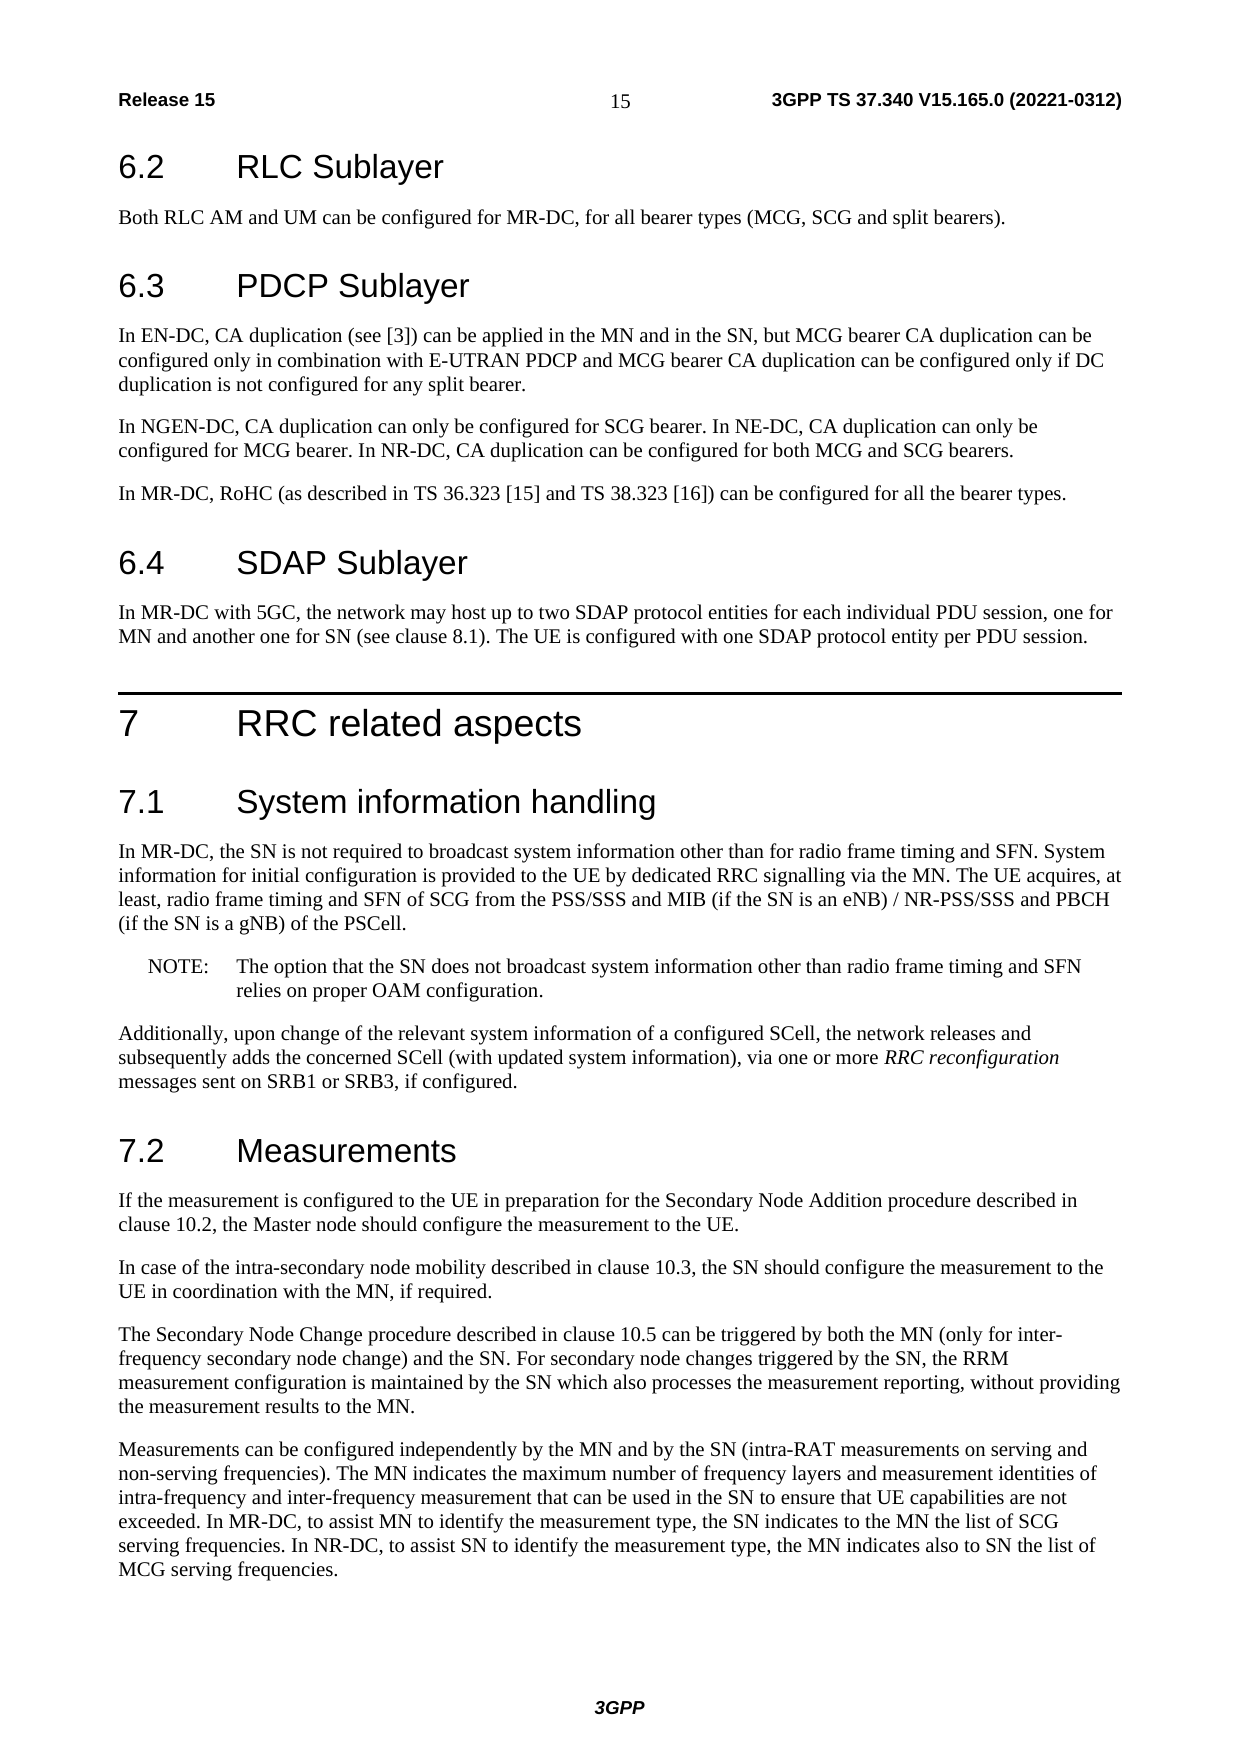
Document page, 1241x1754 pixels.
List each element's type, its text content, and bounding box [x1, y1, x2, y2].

text In MR-DC, the SN is not required to broadcast system information other than for radio frame timing and SFN. System information for initial configuration is provided to the UE by dedicated RRC signalling via the MN. The UE acquires, at least, radio frame timing and SFN of SCG from the PSS/SSS and MIB (if the SN is an eNB) / NR-PSS/SSS and PBCH (if the SN is a gNB) of the PSCell. [118, 839, 1122, 935]
text In NGEN-DC, CA duplication can only be configured for SCG bearer. In NE-DC, CA duplication can only be configured for MCG bearer. In NR-DC, CA duplication can be configured for both MCG and SCG bearers. [118, 414, 1122, 462]
text In MR-DC with 5GC, the network may host up to two SDAP protocol entities for each individual PDU session, one for MN and another one for SN (see clause 8.1). The UE is configured with one SDAP protocol entity per PDU session. [118, 600, 1122, 648]
subtitle 6.3 PDCP Sublayer [118, 266, 1122, 305]
text In case of the intra-secondary node mobility described in clause 10.3, the SN should configure the measurement to the UE in coordination with the MN, if required. [118, 1255, 1122, 1303]
subtitle 7.1 System information handling [118, 782, 1122, 820]
text Additionally, upon change of the relevant system information of a configured SCell, the network releases and subsequently adds the concerned SCell (with updated system information), via one or more RRC reconfiguration messages sent on SRB1 or SRB3, if configured. [118, 1021, 1122, 1093]
subtitle 7.2 Measurements [118, 1131, 1122, 1169]
text Measurements can be configured independently by the MN and by the SN (intra-RAT measurements on serving and non-serving frequencies). The MN indicates the maximum number of frequency layers and measurement identities of intra-frequency and inter-frequency measurement that can be used in the SN to ensure that UE capabilities are not exceeded. In MR-DC, to assist MN to identify the measurement type, the SN indicates to the MN the list of SCG serving frequencies. In NR-DC, to assist SN to identify the measurement type, the MN indicates also to SN the list of MCG serving frequencies. [118, 1437, 1122, 1581]
subtitle 7 RRC related aspects [118, 695, 1122, 744]
text In MR-DC, RoHC (as described in TS 36.323 [15] and TS 38.323 [16]) can be configured for all the bearer types. [118, 481, 1122, 505]
text NOTE: The option that the SN does not broadcast system information other than radio frame timing and SFN relies on proper OAM configuration. [148, 954, 1122, 1002]
text In EN-DC, CA duplication (see [3]) can be applied in the MN and in the SN, but MCG bearer CA duplication can be configured only in combination with E-UTRAN PDCP and MCG bearer CA duplication can be configured only if DC duplication is not configured for any split bearer. [118, 323, 1122, 396]
text Both RLC AM and UM can be configured for MR-DC, for all bearer types (MCG, SCG and split bearers). [118, 205, 1122, 229]
subtitle 6.4 SDAP Sublayer [118, 543, 1122, 581]
text The Secondary Node Change procedure described in clause 10.5 can be triggered by both the MN (only for inter-frequency secondary node change) and the SN. For secondary node changes triggered by the SN, the RRM measurement configuration is maintained by the SN which also processes the measurement reporting, without providing the measurement results to the MN. [118, 1322, 1122, 1418]
text If the measurement is configured to the UE in preparation for the Secondary Node Addition procedure described in clause 10.2, the Master node should configure the measurement to the UE. [118, 1188, 1122, 1236]
subtitle 6.2 RLC Sublayer [118, 147, 1122, 186]
